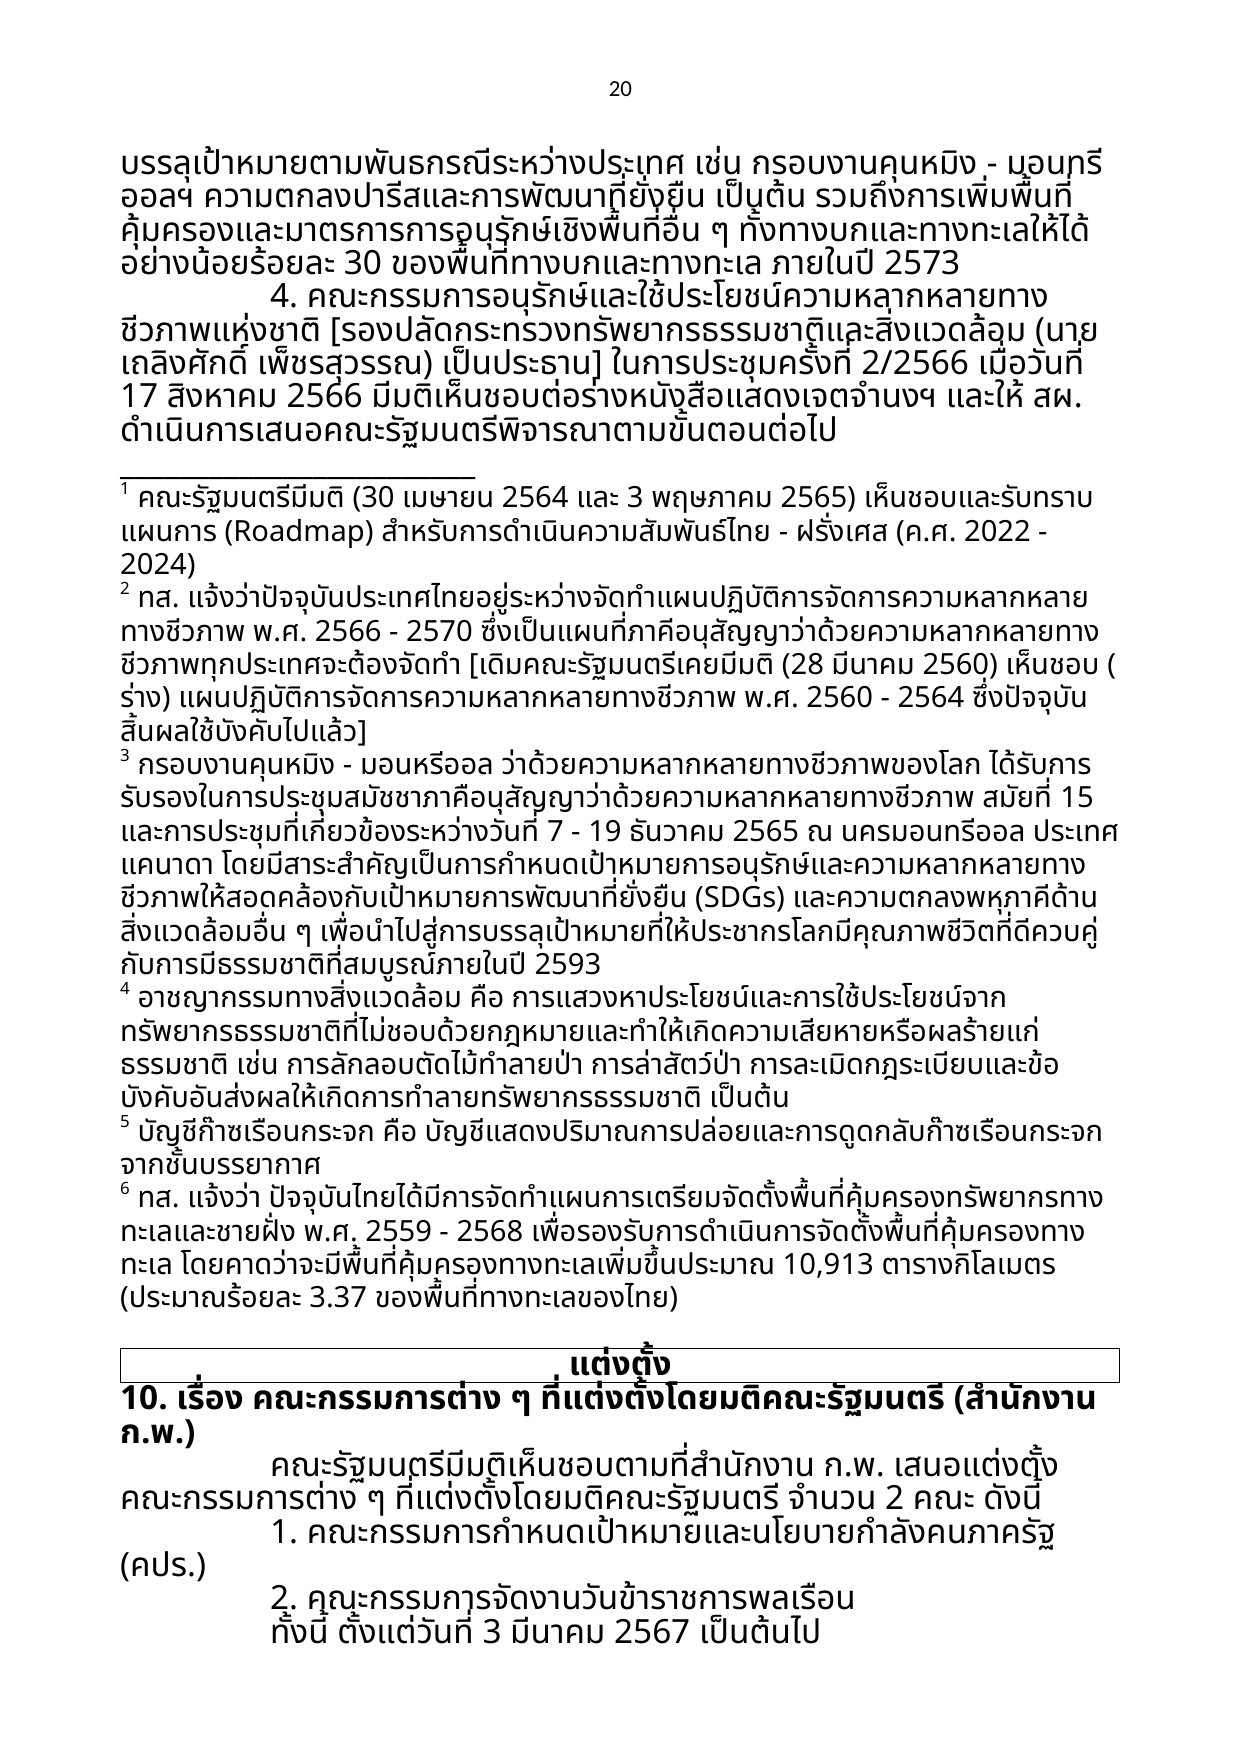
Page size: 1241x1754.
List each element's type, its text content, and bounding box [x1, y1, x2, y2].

text 2 ทส. แจ้งว่าปัจจุบันประเทศไทยอยู่ระหว่างจัดทำแผนปฏิบัติการจัดการความหลากหลายทางชีวภาพ พ.ศ. 2566 - 2570 ซึ่งเป็นแผนที่ภาคีอนุสัญญาว่าด้วยความหลากหลายทางชีวภาพทุกประเทศจะต้องจัดทำ [เดิมคณะรัฐมนตรีเคยมีมติ (28 มีนาคม 2560) เห็นชอบ (ร่าง) แผนปฏิบัติการจัดการความหลากหลายทางชีวภาพ พ.ศ. 2560 - 2564 ซึ่งปัจจุบันสิ้นผลใช้บังคับไปแล้ว] [120, 581, 1120, 748]
text 3 กรอบงานคุนหมิง - มอนหรีออล ว่าด้วยความหลากหลายทางชีวภาพของโลก ได้รับการรับรองในการประชุมสมัชชาภาคือนุสัญญาว่าด้วยความหลากหลายทางชีวภาพ สมัยที่ 15 และการประชุมที่เกี่ยวข้องระหว่างวันที่ 7 - 19 ธันวาคม 2565 ณ นครมอนทรีออล ประเทศแคนาดา โดยมีสาระสำคัญเป็นการกำหนดเป้าหมายการอนุรักษ์และความหลากหลายทางชีวภาพให้สอดคล้องกับเป้าหมายการพัฒนาที่ยั่งยืน (SDGs) และความตกลงพหุภาคีด้านสิ่งแวดล้อมอื่น ๆ เพื่อนำไปสู่การบรรลุเป้าหมายที่ให้ประชากรโลกมีคุณภาพชีวิตที่ดีควบคู่กับการมีธรรมชาติที่สมบูรณ์ภายในปี 2593 [120, 748, 1120, 981]
text 2. คณะกรรมการจัดงานวันข้าราชการพลเรือน [120, 1583, 1120, 1616]
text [120, 148, 1120, 281]
text 6 ทส. แจ้งว่า ปัจจุบันไทยได้มีการจัดทำแผนการเตรียมจัดตั้งพื้นที่คุ้มครองทรัพยากรทางทะเลและชายฝั่ง พ.ศ. 2559 - 2568 เพื่อรองรับการดำเนินการจัดตั้งพื้นที่คุ้มครองทางทะเล โดยคาดว่าจะมีพื้นที่คุ้มครองทางทะเลเพิ่มขึ้นประมาณ 10,913 ตารางกิโลเมตร (ประมาณร้อยละ 3.37 ของพื้นที่ทางทะเลของไทย) [120, 1181, 1120, 1314]
text 10. เรื่อง คณะกรรมการต่าง ๆ ที่แต่งตั้งโดยมติคณะรัฐมนตรี (สำนักงาน ก.พ.) [120, 1383, 1120, 1450]
text ทั้งนี้ ตั้งแต่วันที่ 3 มีนาคม 2567 เป็นต้นไป [120, 1616, 1120, 1650]
text 4. คณะกรรมการอนุรักษ์และใช้ประโยชน์ความหลากหลายทางชีวภาพแห่งชาติ [รองปลัดกระทรวงทรัพยากรธรรมชาติและสิ่งแวดล้อม (นายเถลิงศักดิ์ เพ็ชรสุวรรณ) เป็นประธาน] ในการประชุมครั้งที่ 2/2566 เมื่อวันที่ 17 สิงหาคม 2566 มีมติเห็นชอบต่อร่างหนังสือแสดงเจตจำนงฯ และให้ สผ. ดำเนินการเสนอคณะรัฐมนตรีพิจารณาตามขั้นตอนต่อไป [120, 281, 1120, 448]
text ________________________ [120, 448, 1120, 481]
text 4 อาชญากรรมทางสิ่งแวดล้อม คือ การแสวงหาประโยชน์และการใช้ประโยชน์จากทรัพยากรธรรมชาติที่ไม่ชอบด้วยกฎหมายและทำให้เกิดความเสียหายหรือผลร้ายแก่ธรรมชาติ เช่น การลักลอบตัดไม้ทำลายป่า การล่าสัตว์ป่า การละเมิดกฎระเบียบและข้อบังคับอันส่งผลให้เกิดการทำลายทรัพยากรธรรมชาติ เป็นต้น [120, 981, 1120, 1114]
text 1. คณะกรรมการกำหนดเป้าหมายและนโยบายกำลังคนภาครัฐ (คปร.) [120, 1516, 1120, 1583]
text 1 คณะรัฐมนตรีมีมติ (30 เมษายน 2564 และ 3 พฤษภาคม 2565) เห็นชอบและรับทราบแผนการ (Roadmap) สำหรับการดำเนินความสัมพันธ์ไทย - ฝรั่งเศส (ค.ศ. 2022 - 2024) [120, 481, 1120, 581]
text 5 บัญชีก๊าซเรือนกระจก คือ บัญชีแสดงปริมาณการปล่อยและการดูดกลับก๊าซเรือนกระจกจากชั้นบรรยากาศ [120, 1114, 1120, 1181]
table_header แต่งตั้ง [121, 1349, 1119, 1382]
text คณะรัฐมนตรีมีมติเห็นชอบตามที่สำนักงาน ก.พ. เสนอแต่งตั้งคณะกรรมการต่าง ๆ ที่แต่งตั้งโดยมติคณะรัฐมนตรี จำนวน 2 คณะ ดังนี้ [120, 1450, 1120, 1516]
